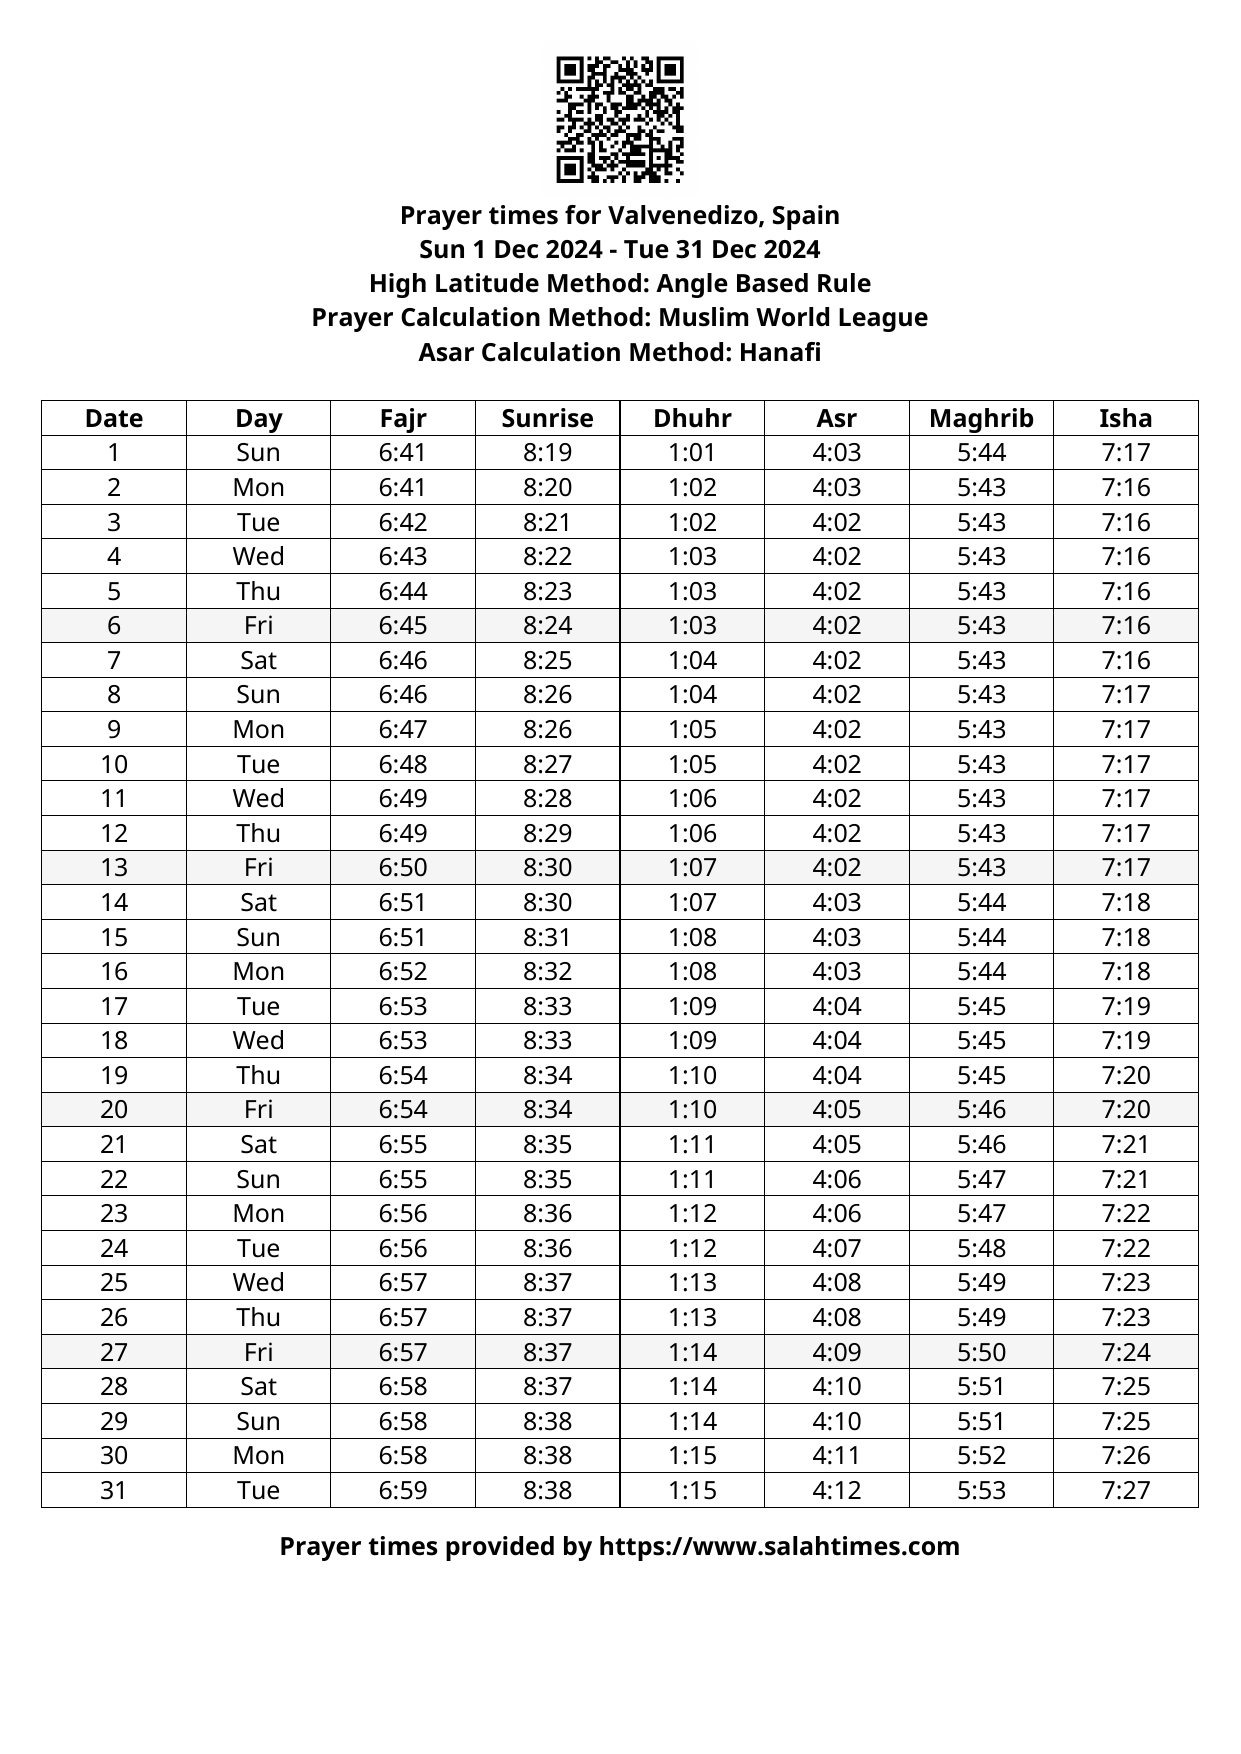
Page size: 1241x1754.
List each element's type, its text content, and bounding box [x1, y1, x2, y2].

table_cell 29 [42, 1404, 186, 1437]
table_cell 7:20 [1054, 1058, 1198, 1092]
table_cell 1:02 [621, 470, 764, 504]
table_cell 23 [42, 1196, 186, 1230]
table_cell 1:14 [621, 1404, 764, 1437]
table_cell 8:24 [476, 609, 619, 642]
table_cell 5:43 [910, 539, 1053, 573]
table_cell 1:10 [621, 1058, 764, 1092]
table_cell 5:47 [910, 1162, 1053, 1195]
table_cell 8:36 [476, 1196, 619, 1230]
table_cell 1:09 [621, 989, 764, 1022]
table_cell 4:05 [765, 1093, 909, 1126]
table_cell 4:05 [765, 1127, 909, 1161]
table_cell 1:04 [621, 678, 764, 711]
table_cell 1:08 [621, 920, 764, 953]
table_cell 8:22 [476, 539, 619, 573]
table_cell 15 [42, 920, 186, 953]
table_cell 7:22 [1054, 1231, 1198, 1264]
table_cell 7:17 [1054, 712, 1198, 746]
table_cell 7:17 [1054, 851, 1198, 884]
table_cell Thu [187, 574, 330, 607]
table_cell 6:56 [331, 1231, 475, 1264]
table_cell 4:03 [765, 436, 909, 469]
table_cell Sat [187, 1127, 330, 1161]
table_cell 7:16 [1054, 505, 1198, 538]
table_cell 7:18 [1054, 885, 1198, 919]
table_cell 4:04 [765, 989, 909, 1022]
table_cell 7:19 [1054, 989, 1198, 1022]
table_cell 5:43 [910, 643, 1053, 677]
table_cell 4:11 [765, 1439, 909, 1472]
table_cell 16 [42, 954, 186, 988]
table_cell 17 [42, 989, 186, 1022]
table_cell 1:03 [621, 609, 764, 642]
table_cell 7:25 [1054, 1404, 1198, 1437]
table_cell 8:38 [476, 1473, 619, 1507]
table_cell 6:54 [331, 1093, 475, 1126]
table_cell 7:27 [1054, 1473, 1198, 1507]
table_cell 6 [42, 609, 186, 642]
table_cell 1:15 [621, 1439, 764, 1472]
table_cell 10 [42, 747, 186, 780]
table_cell 12 [42, 816, 186, 849]
table_cell 5:44 [910, 954, 1053, 988]
table_cell 6:59 [331, 1473, 475, 1507]
table_cell Fri [187, 1093, 330, 1126]
table_cell 6:45 [331, 609, 475, 642]
text High Latitude Method: Angle Based Rule [42, 266, 1198, 300]
table_cell 4:02 [765, 851, 909, 884]
text Prayer times provided by https://www.salahtimes.com [42, 1528, 1198, 1563]
table_cell 8:38 [476, 1404, 619, 1437]
table_cell Sun [187, 678, 330, 711]
text Asar Calculation Method: Hanafi [42, 334, 1198, 368]
table_cell 7:16 [1054, 539, 1198, 573]
table_cell 6:42 [331, 505, 475, 538]
table_cell 1:03 [621, 574, 764, 607]
table_cell 6:44 [331, 574, 475, 607]
table_cell 6:58 [331, 1369, 475, 1403]
table_cell 5:45 [910, 1024, 1053, 1057]
table_cell Tue [187, 747, 330, 780]
table_cell 1:13 [621, 1300, 764, 1334]
text Prayer Calculation Method: Muslim World League [42, 300, 1198, 334]
table_cell 4:02 [765, 712, 909, 746]
table_cell 6:43 [331, 539, 475, 573]
table_cell 21 [42, 1127, 186, 1161]
table_cell 7:19 [1054, 1024, 1198, 1057]
table_cell 8:34 [476, 1058, 619, 1092]
table_cell Mon [187, 1196, 330, 1230]
table_header Isha [1054, 401, 1198, 434]
table_cell 1:10 [621, 1093, 764, 1126]
table_cell Tue [187, 505, 330, 538]
table_cell 1:13 [621, 1266, 764, 1299]
table_cell Tue [187, 989, 330, 1022]
table_cell 8:20 [476, 470, 619, 504]
table_cell 7:26 [1054, 1439, 1198, 1472]
table_cell 8:26 [476, 712, 619, 746]
table_cell 5:43 [910, 470, 1053, 504]
table_cell 8:34 [476, 1093, 619, 1126]
table_cell 4:02 [765, 747, 909, 780]
table_cell 5:48 [910, 1231, 1053, 1264]
table_cell 5:43 [910, 505, 1053, 538]
table_cell 4:08 [765, 1266, 909, 1299]
table_cell 8:30 [476, 885, 619, 919]
table_cell Sat [187, 1369, 330, 1403]
table_cell 4:09 [765, 1335, 909, 1368]
table_header Asr [765, 401, 909, 434]
table_header Sunrise [476, 401, 619, 434]
table_cell 8:21 [476, 505, 619, 538]
table_cell 6:55 [331, 1127, 475, 1161]
table_cell Tue [187, 1473, 330, 1507]
table_header Day [187, 401, 330, 434]
table_cell 6:47 [331, 712, 475, 746]
table_cell 8:28 [476, 781, 619, 815]
table_cell 1:14 [621, 1369, 764, 1403]
table_cell 2 [42, 470, 186, 504]
table_cell 18 [42, 1024, 186, 1057]
table_cell 5:51 [910, 1369, 1053, 1403]
table_cell Sun [187, 1404, 330, 1437]
table_cell 1:09 [621, 1024, 764, 1057]
table_cell 4:03 [765, 885, 909, 919]
table_cell Sun [187, 1162, 330, 1195]
table_cell 6:55 [331, 1162, 475, 1195]
table_cell 7:18 [1054, 920, 1198, 953]
table_cell Mon [187, 712, 330, 746]
table_cell 5:46 [910, 1093, 1053, 1126]
table_cell 7:16 [1054, 470, 1198, 504]
table_cell 20 [42, 1093, 186, 1126]
table_cell 7:23 [1054, 1300, 1198, 1334]
table_cell 8:36 [476, 1231, 619, 1264]
table_cell 6:51 [331, 920, 475, 953]
table_cell Sat [187, 885, 330, 919]
table_cell 6:56 [331, 1196, 475, 1230]
table_cell Wed [187, 781, 330, 815]
table_cell 1:11 [621, 1127, 764, 1161]
table_cell 5:43 [910, 609, 1053, 642]
table_cell 4:02 [765, 816, 909, 849]
table_cell 1:15 [621, 1473, 764, 1507]
table_cell 1:06 [621, 816, 764, 849]
table_cell 7 [42, 643, 186, 677]
table_cell 8:32 [476, 954, 619, 988]
table_cell 4:06 [765, 1196, 909, 1230]
table_cell 9 [42, 712, 186, 746]
table_cell 1:06 [621, 781, 764, 815]
table_cell 8:29 [476, 816, 619, 849]
table_cell 8:33 [476, 1024, 619, 1057]
table_cell Sun [187, 920, 330, 953]
table_cell 1:14 [621, 1335, 764, 1368]
table_cell 5:43 [910, 851, 1053, 884]
table_cell Mon [187, 954, 330, 988]
table_cell 7:17 [1054, 678, 1198, 711]
table_cell 4:10 [765, 1404, 909, 1437]
table_cell 5:46 [910, 1127, 1053, 1161]
table_cell 5:44 [910, 436, 1053, 469]
table_cell Thu [187, 1058, 330, 1092]
table_cell 5:43 [910, 781, 1053, 815]
table_cell 8:26 [476, 678, 619, 711]
table_cell 8:38 [476, 1439, 619, 1472]
table_header Date [42, 401, 186, 434]
table_cell 25 [42, 1266, 186, 1299]
table_cell 7:18 [1054, 954, 1198, 988]
table_cell 7:23 [1054, 1266, 1198, 1299]
table_cell 5:51 [910, 1404, 1053, 1437]
table_cell Fri [187, 609, 330, 642]
table_cell 19 [42, 1058, 186, 1092]
table_header Dhuhr [621, 401, 764, 434]
table_cell 8:35 [476, 1127, 619, 1161]
table_cell 7:17 [1054, 747, 1198, 780]
table_cell Tue [187, 1231, 330, 1264]
table_cell 6:41 [331, 436, 475, 469]
table_cell 1:07 [621, 885, 764, 919]
table_cell 7:20 [1054, 1093, 1198, 1126]
table_cell 5:52 [910, 1439, 1053, 1472]
table_cell 4:02 [765, 539, 909, 573]
table_cell 5:43 [910, 678, 1053, 711]
table_cell 1:05 [621, 747, 764, 780]
table_cell 1:05 [621, 712, 764, 746]
table_cell 6:41 [331, 470, 475, 504]
table_cell 6:48 [331, 747, 475, 780]
table_cell 8:25 [476, 643, 619, 677]
table_cell 8:31 [476, 920, 619, 953]
table_cell 1:12 [621, 1196, 764, 1230]
table_cell 5 [42, 574, 186, 607]
table_cell Fri [187, 851, 330, 884]
table_cell 8 [42, 678, 186, 711]
table_cell 5:47 [910, 1196, 1053, 1230]
table_cell 8:37 [476, 1335, 619, 1368]
table_cell Thu [187, 816, 330, 849]
table_cell 5:44 [910, 920, 1053, 953]
table_cell Wed [187, 1024, 330, 1057]
table_cell 5:49 [910, 1266, 1053, 1299]
table_cell 5:45 [910, 989, 1053, 1022]
table_cell 1:01 [621, 436, 764, 469]
table_cell 8:35 [476, 1162, 619, 1195]
table_cell 7:25 [1054, 1369, 1198, 1403]
table_cell 8:37 [476, 1300, 619, 1334]
table_cell 31 [42, 1473, 186, 1507]
table_cell 6:46 [331, 643, 475, 677]
table_cell 27 [42, 1335, 186, 1368]
table_header Maghrib [910, 401, 1053, 434]
table_cell 7:17 [1054, 436, 1198, 469]
table_cell 1:04 [621, 643, 764, 677]
table_cell 14 [42, 885, 186, 919]
table_cell 6:53 [331, 1024, 475, 1057]
table_cell 5:43 [910, 816, 1053, 849]
table_cell 11 [42, 781, 186, 815]
table_cell 4:02 [765, 781, 909, 815]
table_cell 6:58 [331, 1404, 475, 1437]
table_cell 3 [42, 505, 186, 538]
table_cell 5:50 [910, 1335, 1053, 1368]
table_cell 4:04 [765, 1024, 909, 1057]
table_cell 13 [42, 851, 186, 884]
table_cell 4:04 [765, 1058, 909, 1092]
table_header Fajr [331, 401, 475, 434]
table_cell 1:07 [621, 851, 764, 884]
table_cell 6:50 [331, 851, 475, 884]
table_cell 4:03 [765, 954, 909, 988]
table_cell 7:21 [1054, 1162, 1198, 1195]
table_cell 4:02 [765, 609, 909, 642]
table_cell 7:21 [1054, 1127, 1198, 1161]
table_cell 4:02 [765, 643, 909, 677]
table_cell 4:10 [765, 1369, 909, 1403]
table_cell 4:12 [765, 1473, 909, 1507]
table_cell 1 [42, 436, 186, 469]
table_cell 28 [42, 1369, 186, 1403]
table_cell 1:12 [621, 1231, 764, 1264]
table_cell 4:02 [765, 678, 909, 711]
table_cell 5:44 [910, 885, 1053, 919]
table_cell Mon [187, 470, 330, 504]
table_cell Wed [187, 539, 330, 573]
table_cell 1:03 [621, 539, 764, 573]
table_cell Mon [187, 1439, 330, 1472]
table_cell 4:02 [765, 505, 909, 538]
table_cell 6:57 [331, 1335, 475, 1368]
table_cell 4:08 [765, 1300, 909, 1334]
table_cell 6:49 [331, 816, 475, 849]
table_cell 8:37 [476, 1369, 619, 1403]
table_cell 4:06 [765, 1162, 909, 1195]
table_cell 5:53 [910, 1473, 1053, 1507]
text Sun 1 Dec 2024 - Tue 31 Dec 2024 [42, 232, 1198, 266]
table_cell Sun [187, 436, 330, 469]
text Prayer times for Valvenedizo, Spain [42, 198, 1198, 232]
table_cell 7:22 [1054, 1196, 1198, 1230]
table_cell 1:02 [621, 505, 764, 538]
table_cell 7:17 [1054, 816, 1198, 849]
table_cell 8:37 [476, 1266, 619, 1299]
table_cell Thu [187, 1300, 330, 1334]
picture [542, 41, 699, 198]
table_cell 4:02 [765, 574, 909, 607]
table_cell 6:57 [331, 1266, 475, 1299]
table_cell 5:43 [910, 747, 1053, 780]
table_cell 8:19 [476, 436, 619, 469]
table_cell 4:03 [765, 920, 909, 953]
table_cell 30 [42, 1439, 186, 1472]
table_cell 7:24 [1054, 1335, 1198, 1368]
table_cell 7:17 [1054, 781, 1198, 815]
table_cell 1:11 [621, 1162, 764, 1195]
table_cell 22 [42, 1162, 186, 1195]
table_cell 7:16 [1054, 643, 1198, 677]
table_cell Sat [187, 643, 330, 677]
table_cell 7:16 [1054, 574, 1198, 607]
table_cell 5:43 [910, 574, 1053, 607]
table_cell 6:51 [331, 885, 475, 919]
table_cell 8:33 [476, 989, 619, 1022]
table_cell 6:53 [331, 989, 475, 1022]
table_cell 6:46 [331, 678, 475, 711]
table_cell 8:30 [476, 851, 619, 884]
table_cell 5:49 [910, 1300, 1053, 1334]
table_cell Wed [187, 1266, 330, 1299]
table_cell 6:49 [331, 781, 475, 815]
table_cell 4 [42, 539, 186, 573]
table_cell 26 [42, 1300, 186, 1334]
table_cell 8:23 [476, 574, 619, 607]
table_cell 6:52 [331, 954, 475, 988]
table_cell 6:58 [331, 1439, 475, 1472]
table_cell 7:16 [1054, 609, 1198, 642]
table_cell 6:57 [331, 1300, 475, 1334]
table_cell 5:45 [910, 1058, 1053, 1092]
table_cell Fri [187, 1335, 330, 1368]
table_cell 5:43 [910, 712, 1053, 746]
table_cell 24 [42, 1231, 186, 1264]
table_cell 8:27 [476, 747, 619, 780]
table_cell 1:08 [621, 954, 764, 988]
table_cell 4:03 [765, 470, 909, 504]
table_cell 4:07 [765, 1231, 909, 1264]
table_cell 6:54 [331, 1058, 475, 1092]
